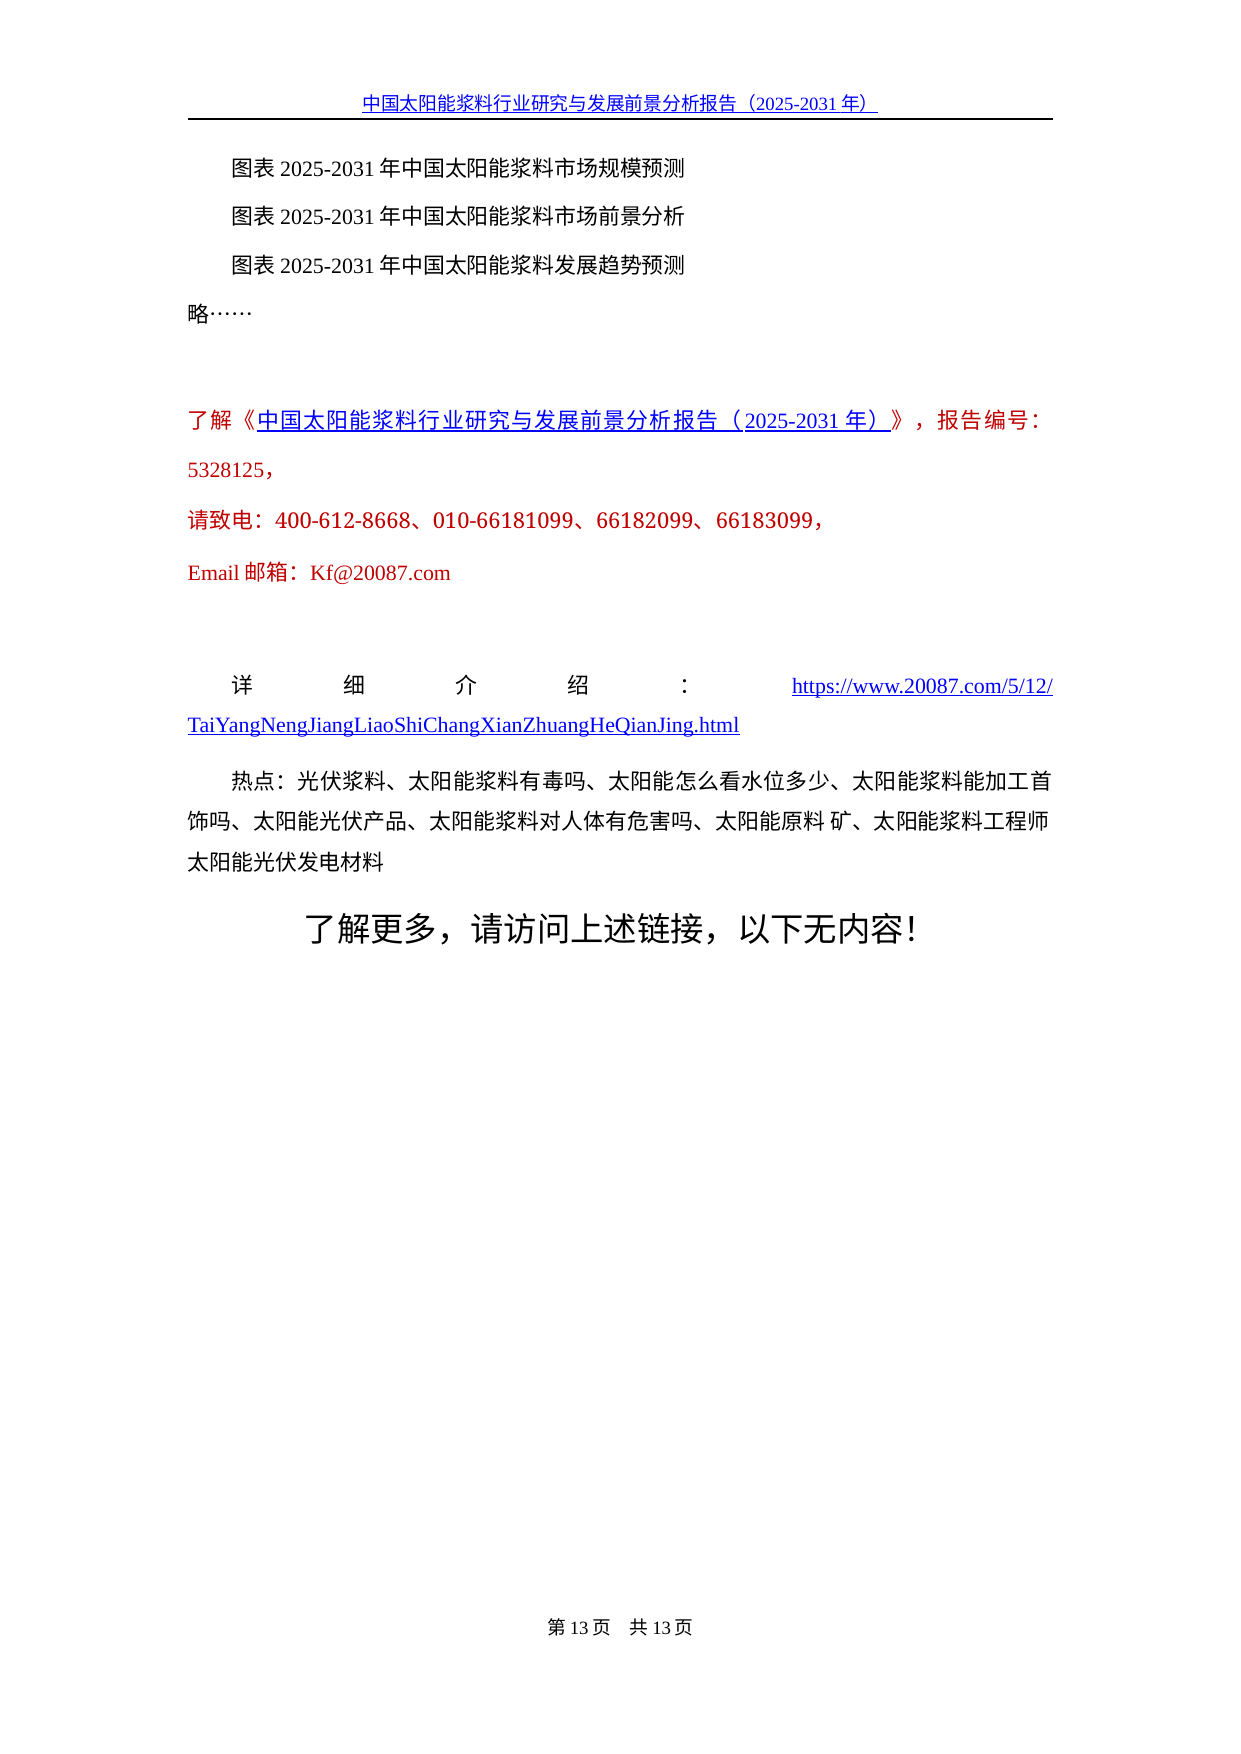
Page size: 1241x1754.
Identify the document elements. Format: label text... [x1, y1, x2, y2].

text 请致电：400-612-8668、010-66181099、66182099、66183099， [187, 503, 1053, 536]
text 热点：光伏浆料、太阳能浆料有毒吗、太阳能怎么看水位多少、太阳能浆料能加工首饰吗、太阳能光伏产品、太阳能浆料对人体有危害吗、太阳能原料 矿、太阳能浆料工程师、太阳能光伏发电材料 [187, 763, 1053, 877]
title 了解更多，请访问上述链接，以下无内容！ [187, 894, 1053, 959]
text 详细介绍：https://www.20087.com/5/12/TaiYangNengJiangLiaoShiChangXianZhuangHeQianJing.html [187, 668, 1053, 741]
text 了解《中国太阳能浆料行业研究与发展前景分析报告（2025-2031年）》，报告编号：5328125， [187, 403, 1053, 484]
text Email邮箱：Kf@20087.com [187, 555, 1053, 587]
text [187, 150, 1053, 329]
